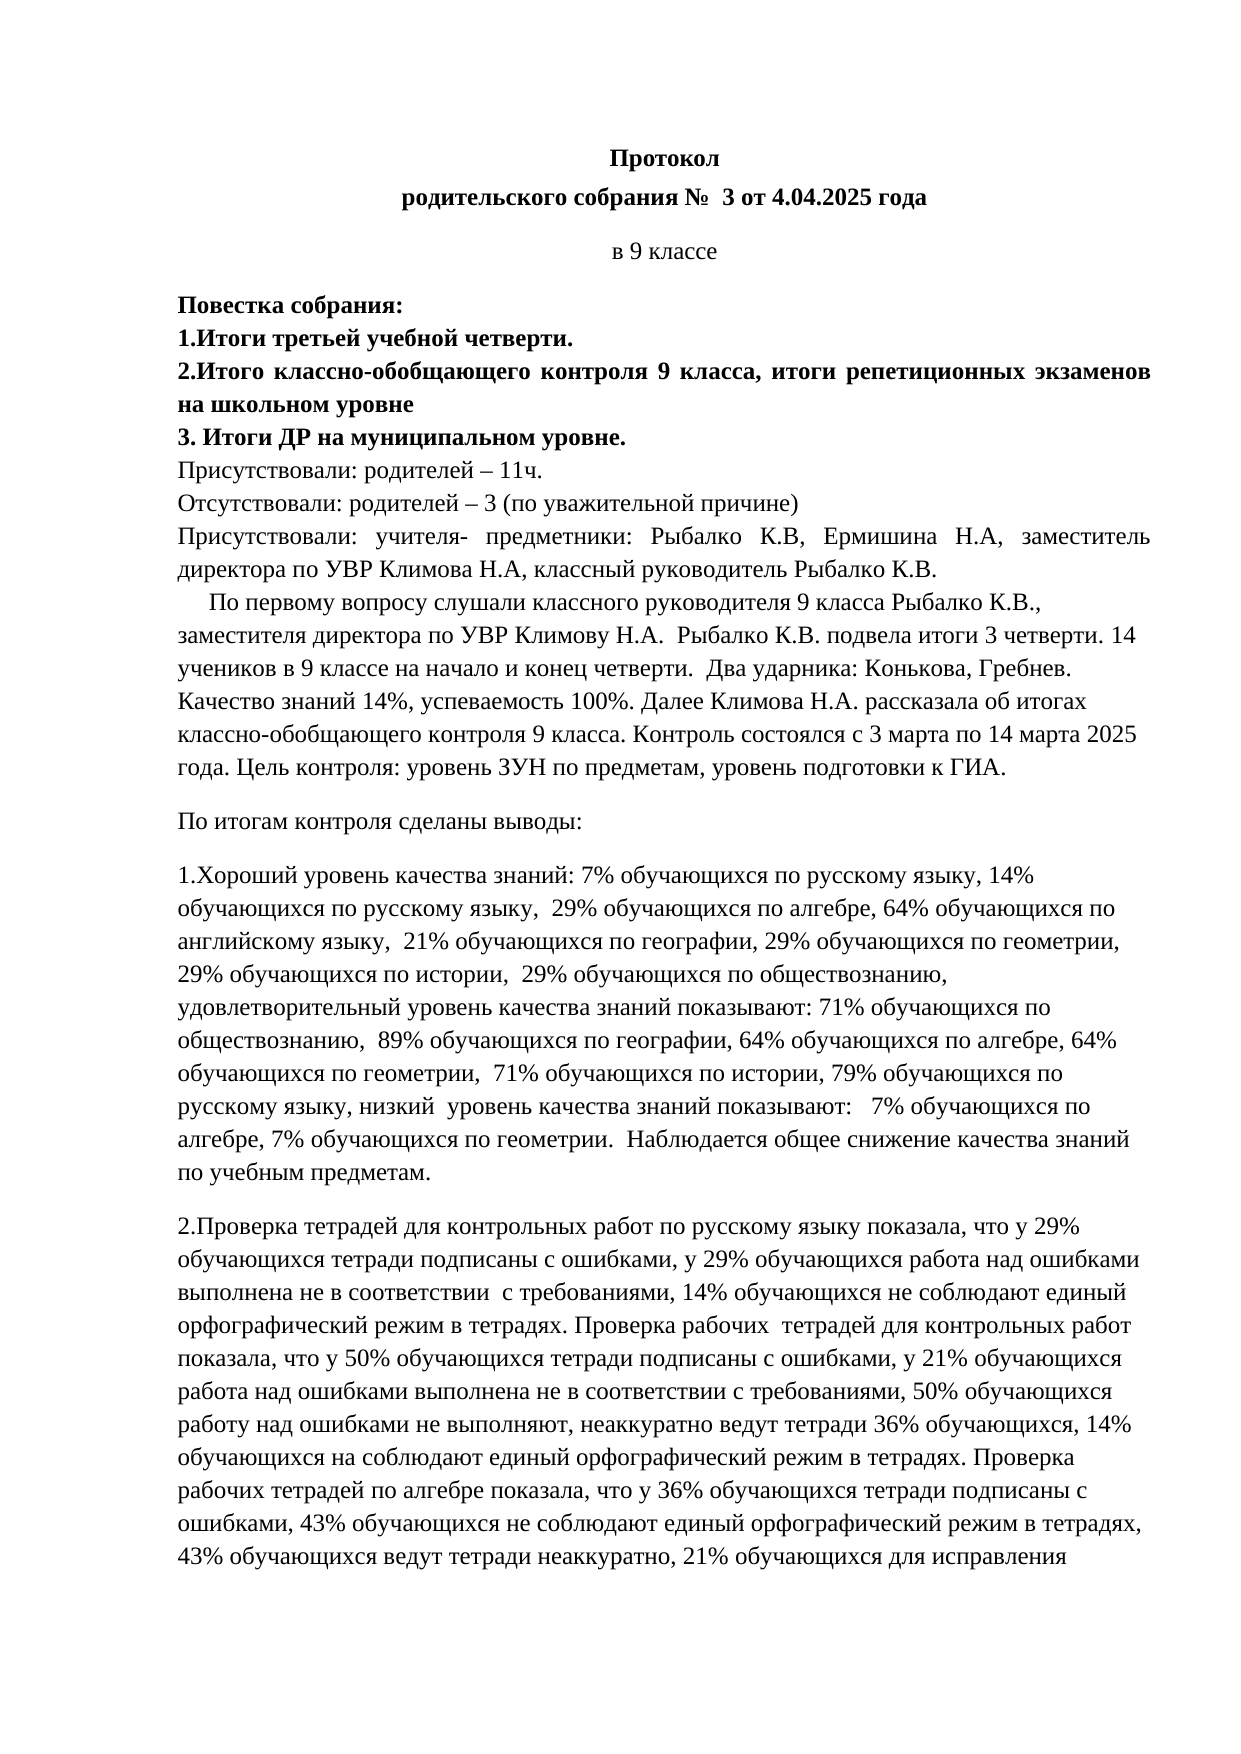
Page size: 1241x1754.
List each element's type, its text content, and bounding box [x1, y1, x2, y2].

text Повестка собрания: [177, 290, 1152, 319]
text Протокол [177, 143, 1152, 172]
text Отсутствовали: родителей – 3 (по уважительной причине) [177, 488, 1152, 517]
text в 9 классе [177, 236, 1152, 265]
text По первому вопросу слушали классного руководителя 9 класса Рыбалко К.В., заместителя директора по УВР Климову Н.А. Рыбалко К.В. подвела итоги 3 четверти. 14 учеников в 9 классе на начало и конец четверти. Два ударника: Конькова, Гребнев. Качество знаний 14%, успеваемость 100%. Далее Климова Н.А. рассказала об итогах классно-обобщающего контроля 9 класса. Контроль состоялся с 3 марта по 14 марта 2025 года. Цель контроля: уровень ЗУН по предметам, уровень подготовки к ГИА. [177, 587, 1152, 781]
text родительского собрания № 3 от 4.04.2025 года [177, 182, 1152, 211]
text Присутствовали: родителей – 11ч. [177, 455, 1152, 484]
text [177, 1211, 1152, 1570]
text 1.Хороший уровень качества знаний: 7% обучающихся по русскому языку, 14% обучающихся по русскому языку, 29% обучающихся по алгебре, 64% обучающихся по английскому языку, 21% обучающихся по географии, 29% обучающихся по геометрии, 29% обучающихся по истории, 29% обучающихся по обществознанию, удовлетворительный уровень качества знаний показывают: 71% обучающихся по обществознанию, 89% обучающихся по географии, 64% обучающихся по алгебре, 64% обучающихся по геометрии, 71% обучающихся по истории, 79% обучающихся по русскому языку, низкий уровень качества знаний показывают: 7% обучающихся по алгебре, 7% обучающихся по геометрии. Наблюдается общее снижение качества знаний по учебным предметам. [177, 860, 1152, 1186]
text Присутствовали: учителя- предметники: Рыбалко К.В, Ермишина Н.А, заместитель директора по УВР Климова Н.А, классный руководитель Рыбалко К.В. [177, 521, 1152, 583]
text 3. Итоги ДР на муниципальном уровне. [177, 422, 1152, 451]
text По итогам контроля сделаны выводы: [177, 806, 1152, 835]
text 1.Итоги третьей учебной четверти. [177, 323, 1152, 352]
text 2.Итого классно-обобщающего контроля 9 класса, итоги репетиционных экзаменов на школьном уровне [177, 356, 1152, 418]
